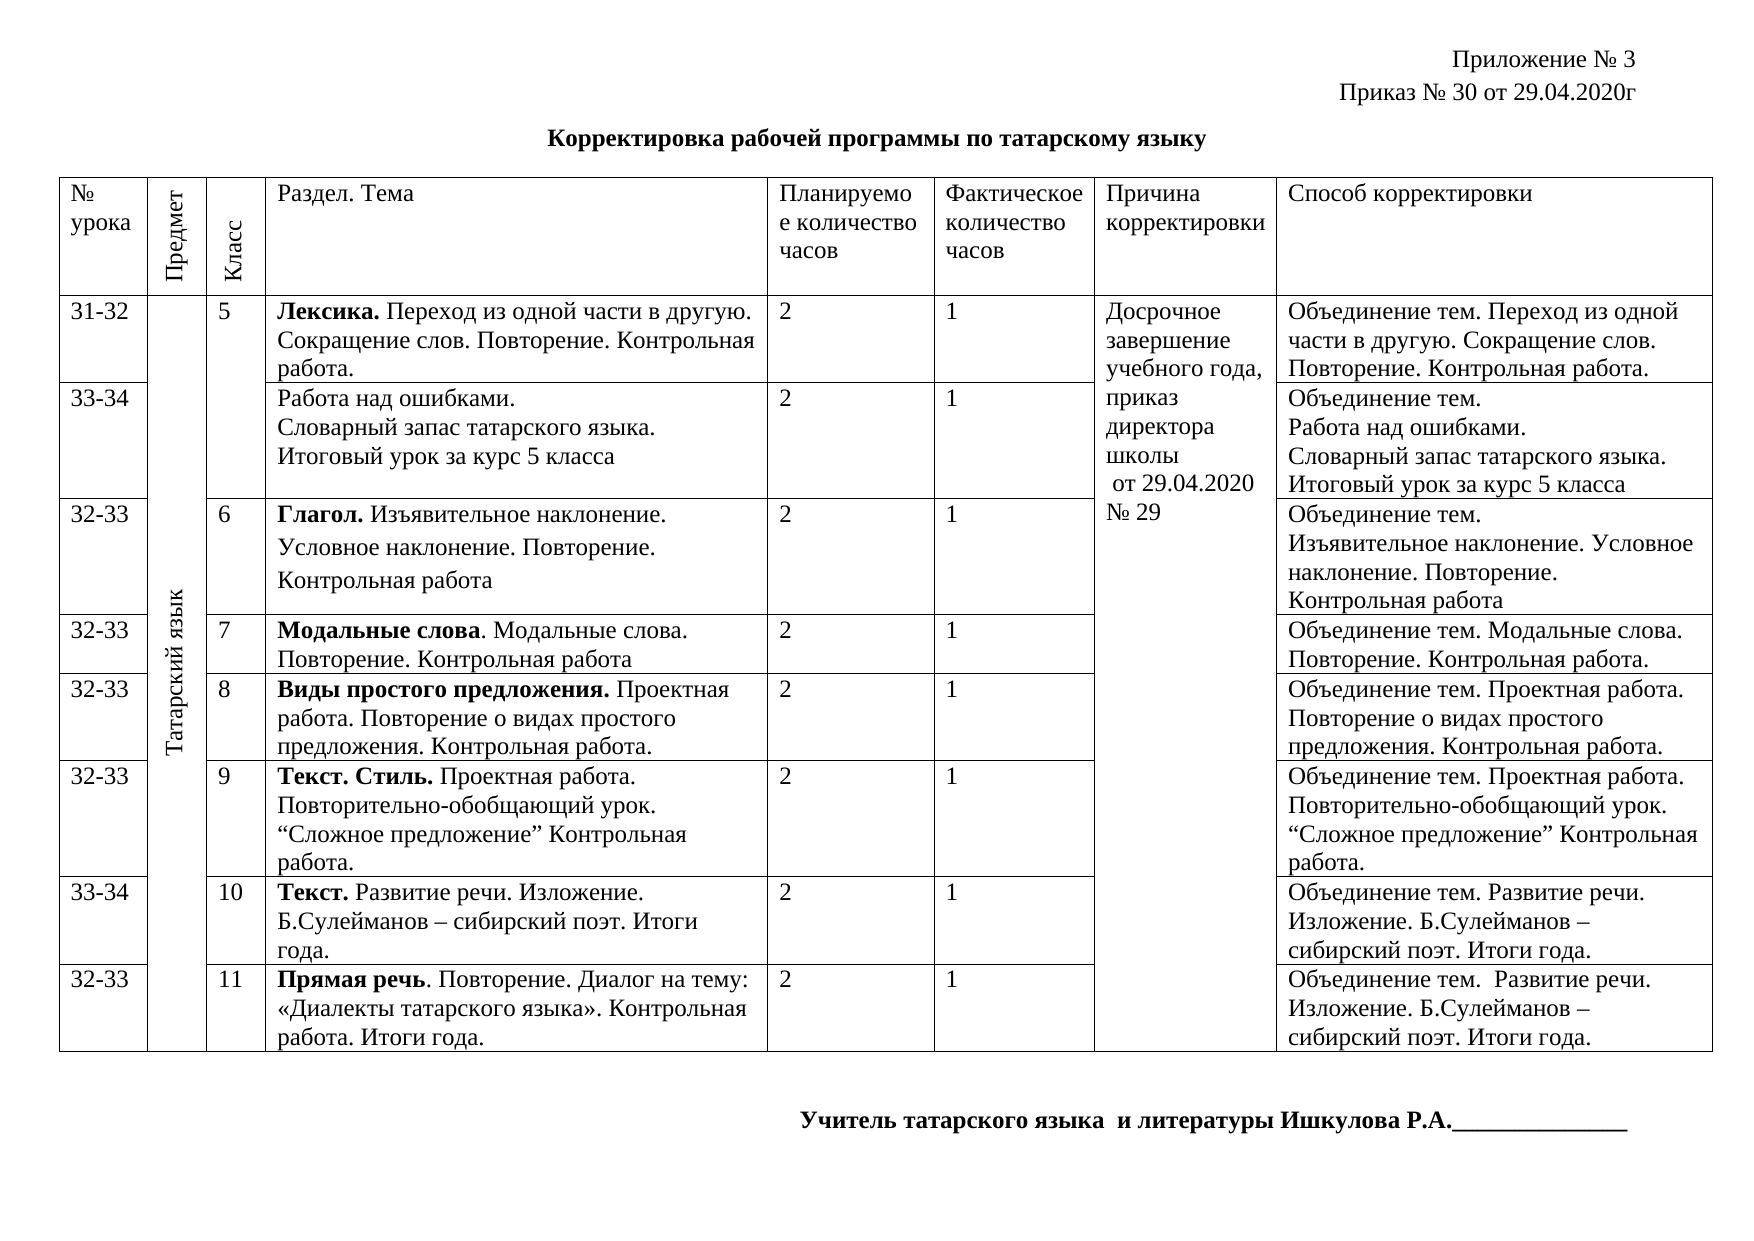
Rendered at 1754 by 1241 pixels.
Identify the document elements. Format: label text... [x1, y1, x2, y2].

table_cell Текст. Развитие речи. Изложение. Б.Сулейманов – сибирский поэт. Итоги года. [266, 877, 767, 963]
table_cell 1 [935, 383, 1094, 498]
table_cell 1 [935, 615, 1094, 673]
table_cell 5 [207, 296, 265, 498]
table_cell 32-33 [60, 615, 147, 673]
table_cell 1 [935, 674, 1094, 760]
table_cell Объединение тем. Развитие речи. Изложение. Б.Сулейманов – сибирский поэт. Итоги года. [1277, 965, 1712, 1051]
table_header Раздел. Тема [266, 178, 767, 295]
table_cell Досрочное завершение учебного года, приказ директора школы от 29.04.2020 № 29 [1095, 296, 1276, 1051]
table_cell 2 [768, 383, 934, 498]
table_header Предмет [148, 178, 206, 295]
table_cell 32-33 [60, 761, 147, 876]
table_cell 8 [207, 674, 265, 760]
table_cell Виды простого предложения. Проектная работа. Повторение о видах простого предложения. Контрольная работа. [266, 674, 767, 760]
table_cell Объединение тем. Переход из одной части в другую. Сокращение слов. Повторение. Контрольная работа. [1277, 296, 1712, 382]
table_cell 1 [935, 877, 1094, 963]
table_cell 7 [207, 615, 265, 673]
table_cell 11 [207, 965, 265, 1051]
table_cell Лексика. Переход из одной части в другую. Сокращение слов. Повторение. Контрольная работа. [266, 296, 767, 382]
table_header Причина корректировки [1095, 178, 1276, 295]
table_cell 1 [935, 296, 1094, 382]
table_cell 32-33 [60, 674, 147, 760]
table_cell 2 [768, 877, 934, 963]
text Приказ № 30 от 29.04.2020г [118, 77, 1636, 106]
table_header Класс [207, 178, 265, 295]
table_cell Объединение тем. Работа над ошибками. Словарный запас татарского языка. Итоговый урок за курс 5 класса [1277, 383, 1712, 498]
table_cell 33-34 [60, 877, 147, 963]
table_cell Объединение тем. Проектная работа. Повторение о видах простого предложения. Контрольная работа. [1277, 674, 1712, 760]
table_cell Текст. Стиль. Проектная работа. Повторительно-обобщающий урок. “Сложное предложение” Контрольная работа. [266, 761, 767, 876]
table_cell 1 [935, 499, 1094, 614]
table_cell Объединение тем. Развитие речи. Изложение. Б.Сулейманов – сибирский поэт. Итоги года. [1277, 877, 1712, 963]
table_cell 9 [207, 761, 265, 876]
table_cell Модальные слова. Модальные слова. Повторение. Контрольная работа [266, 615, 767, 673]
table_cell 6 [207, 499, 265, 614]
table_cell 32-33 [60, 499, 147, 614]
table_header Планируемое количество часов [768, 178, 934, 295]
table_cell Объединение тем. Модальные слова. Повторение. Контрольная работа. [1277, 615, 1712, 673]
table_cell Объединение тем. Проектная работа. Повторительно-обобщающий урок. “Сложное предложение” Контрольная работа. [1277, 761, 1712, 876]
table_header № урока [60, 178, 147, 295]
table_cell 2 [768, 761, 934, 876]
table_cell Объединение тем. Изъявительное наклонение. Условное наклонение. Повторение. Контрольная работа [1277, 499, 1712, 614]
table_cell Работа над ошибками. Словарный запас татарского языка. Итоговый урок за курс 5 класса [266, 383, 767, 498]
table_cell 1 [935, 761, 1094, 876]
table_cell 10 [207, 877, 265, 963]
table_cell 2 [768, 296, 934, 382]
table_cell Прямая речь. Повторение. Диалог на тему: «Диалекты татарского языка». Контрольная работа. Итоги года. [266, 965, 767, 1051]
table_cell 32-33 [60, 965, 147, 1051]
table_header Способ корректировки [1277, 178, 1712, 295]
text Учитель татарского языка и литературы Ишкулова Р.А.______________ [118, 1105, 1636, 1133]
table_cell 31-32 [60, 296, 147, 382]
table_cell 2 [768, 615, 934, 673]
table_cell 2 [768, 499, 934, 614]
table_cell 2 [768, 674, 934, 760]
table_cell 2 [768, 965, 934, 1051]
table_cell 1 [935, 965, 1094, 1051]
table_cell Глагол. Изъявительное наклонение. Условное наклонение. Повторение. Контрольная работа [266, 499, 767, 614]
text Корректировка рабочей программы по татарскому языку [118, 123, 1636, 152]
table_cell 33-34 [60, 383, 147, 498]
table_cell Татарский язык [148, 296, 206, 1051]
table_header Фактическое количество часов [935, 178, 1094, 295]
text Приложение № 3 [118, 44, 1636, 73]
